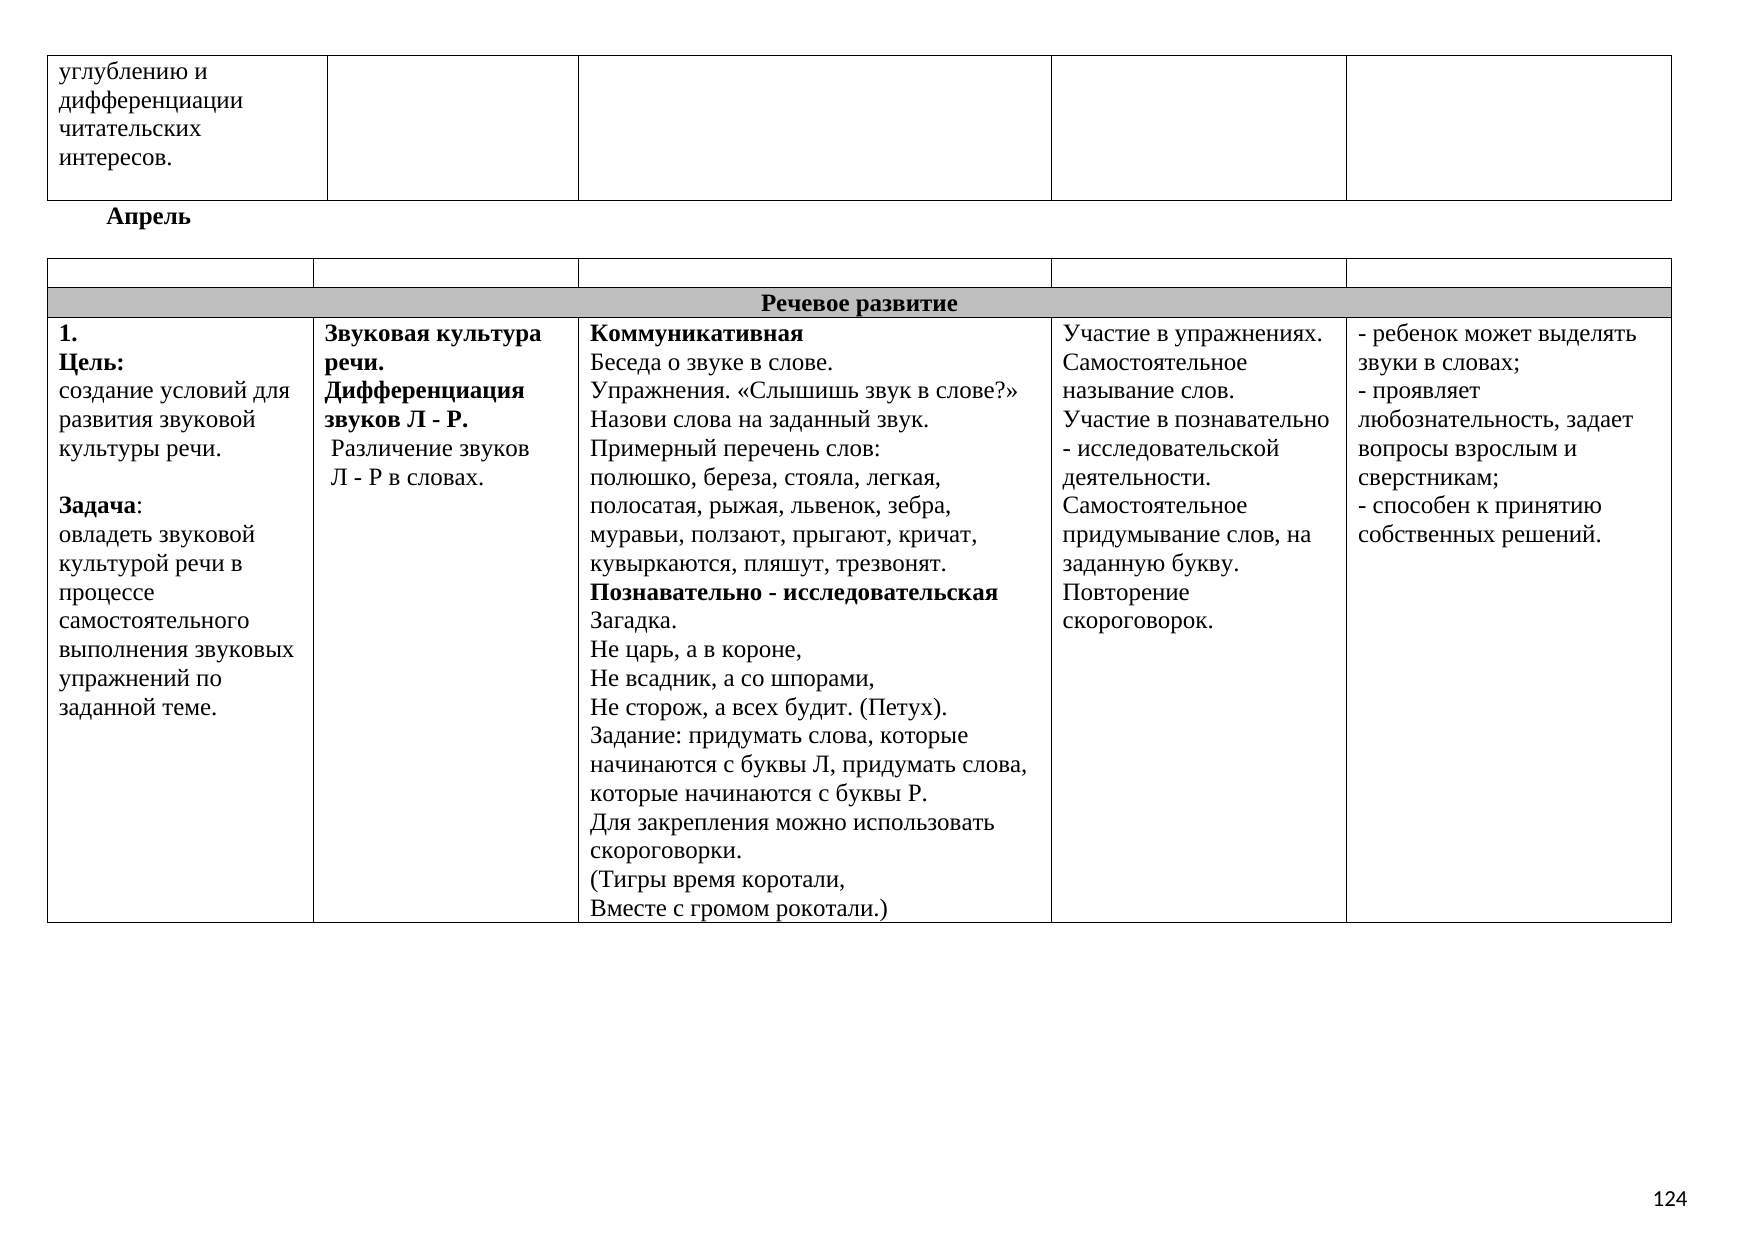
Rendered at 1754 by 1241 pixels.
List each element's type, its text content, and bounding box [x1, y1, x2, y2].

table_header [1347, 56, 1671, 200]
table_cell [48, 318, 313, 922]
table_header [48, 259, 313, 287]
text Апрель [106, 201, 1687, 257]
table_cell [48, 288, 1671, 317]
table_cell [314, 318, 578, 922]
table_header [579, 56, 1051, 200]
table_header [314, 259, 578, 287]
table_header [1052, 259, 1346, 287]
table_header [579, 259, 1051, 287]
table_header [328, 56, 578, 200]
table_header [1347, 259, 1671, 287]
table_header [48, 56, 327, 200]
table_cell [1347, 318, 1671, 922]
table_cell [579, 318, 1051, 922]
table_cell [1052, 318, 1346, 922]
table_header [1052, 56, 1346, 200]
